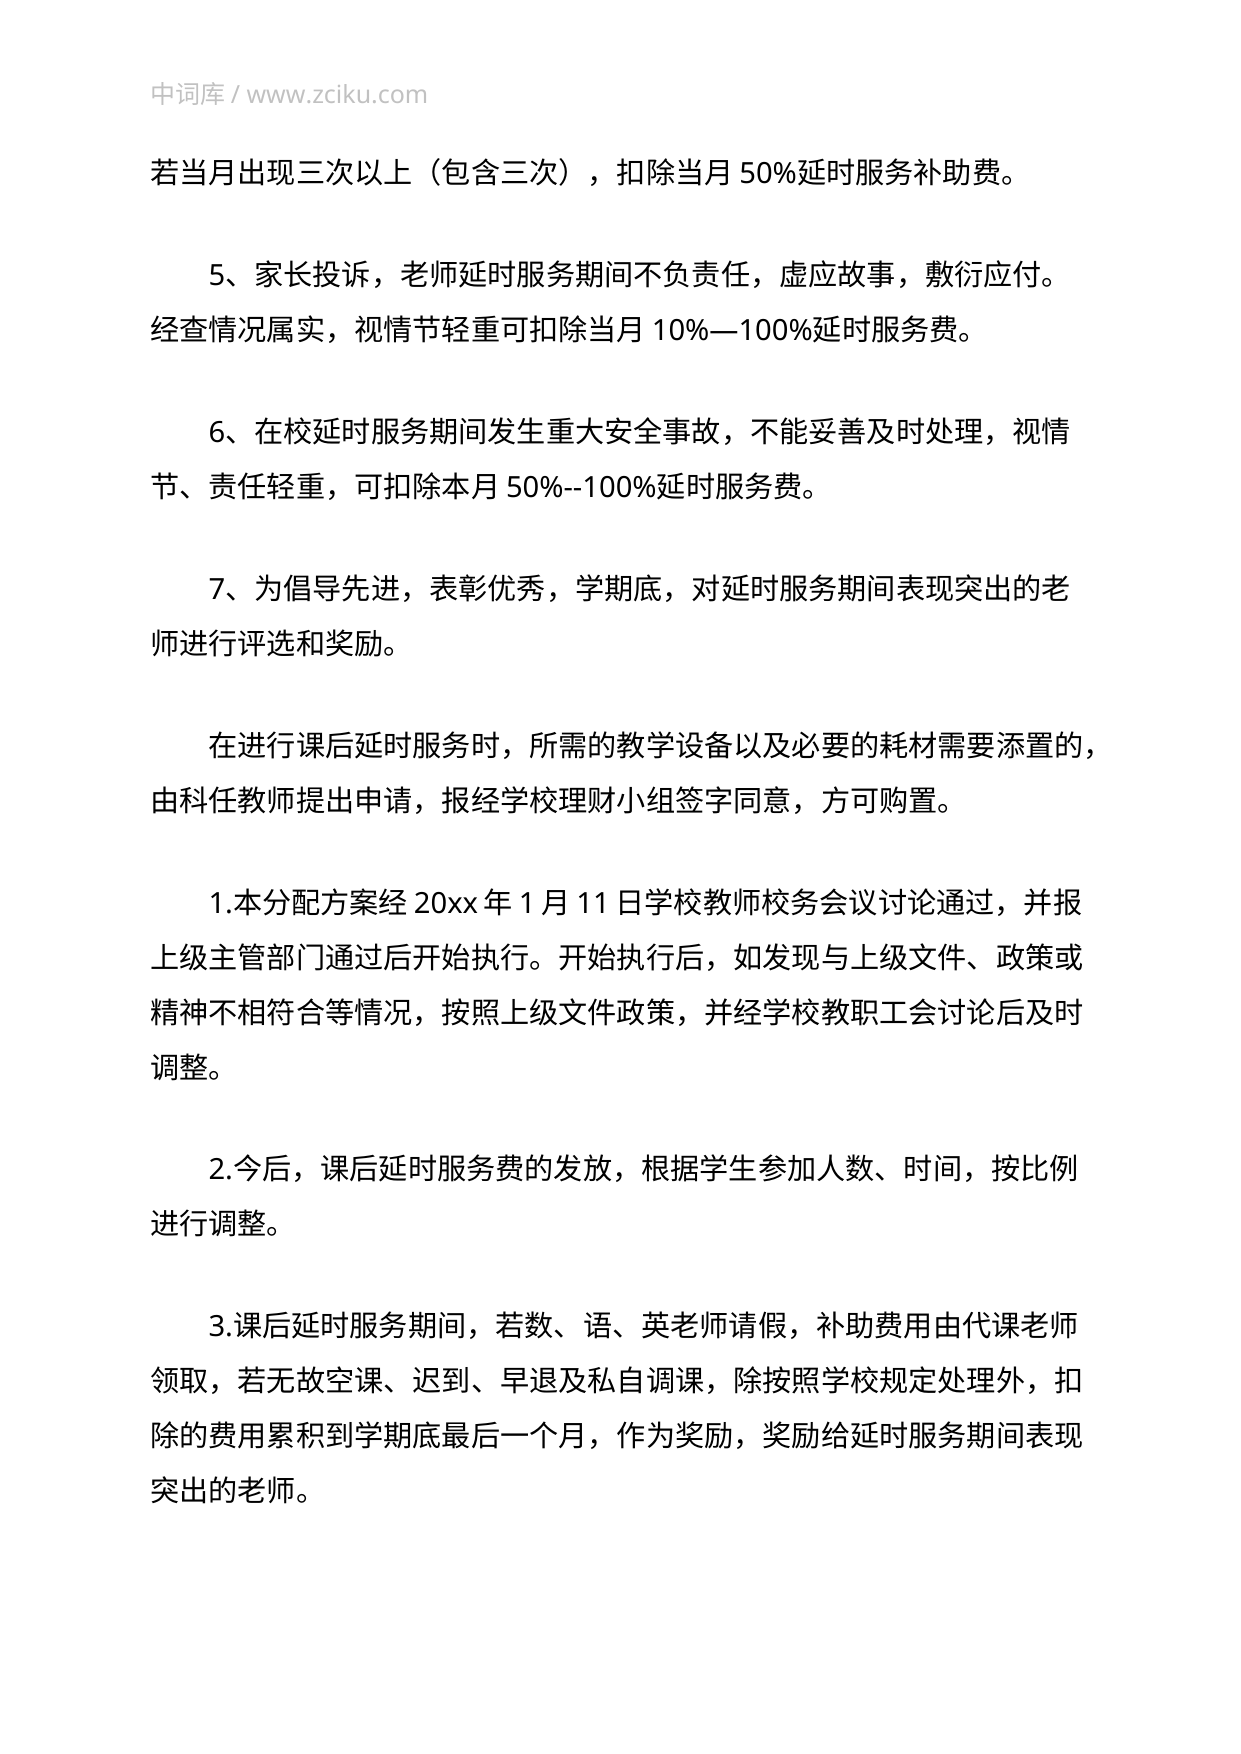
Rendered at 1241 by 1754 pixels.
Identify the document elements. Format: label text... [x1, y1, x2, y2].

text 5、家长投诉，老师延时服务期间不负责任，虚应故事，敷衍应付。经查情况属实，视情节轻重可扣除当月10%—100%延时服务费。 [150, 252, 1090, 349]
text 在进行课后延时服务时，所需的教学设备以及必要的耗材需要添置的，由科任教师提出申请，报经学校理财小组签字同意，方可购置。 [150, 723, 1090, 820]
text 3.课后延时服务期间，若数、语、英老师请假，补助费用由代课老师领取，若无故空课、迟到、早退及私自调课，除按照学校规定处理外，扣除的费用累积到学期底最后一个月，作为奖励，奖励给延时服务期间表现突出的老师。 [150, 1303, 1090, 1510]
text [150, 150, 1090, 192]
text 7、为倡导先进，表彰优秀，学期底，对延时服务期间表现突出的老师进行评选和奖励。 [150, 566, 1090, 663]
text 2.今后，课后延时服务费的发放，根据学生参加人数、时间，按比例进行调整。 [150, 1146, 1090, 1243]
text 6、在校延时服务期间发生重大安全事故，不能妥善及时处理，视情节、责任轻重，可扣除本月50%--100%延时服务费。 [150, 409, 1090, 506]
text 1.本分配方案经20xx年1月11日学校教师校务会议讨论通过，并报上级主管部门通过后开始执行。开始执行后，如发现与上级文件、政策或精神不相符合等情况，按照上级文件政策，并经学校教职工会讨论后及时调整。 [150, 879, 1090, 1086]
